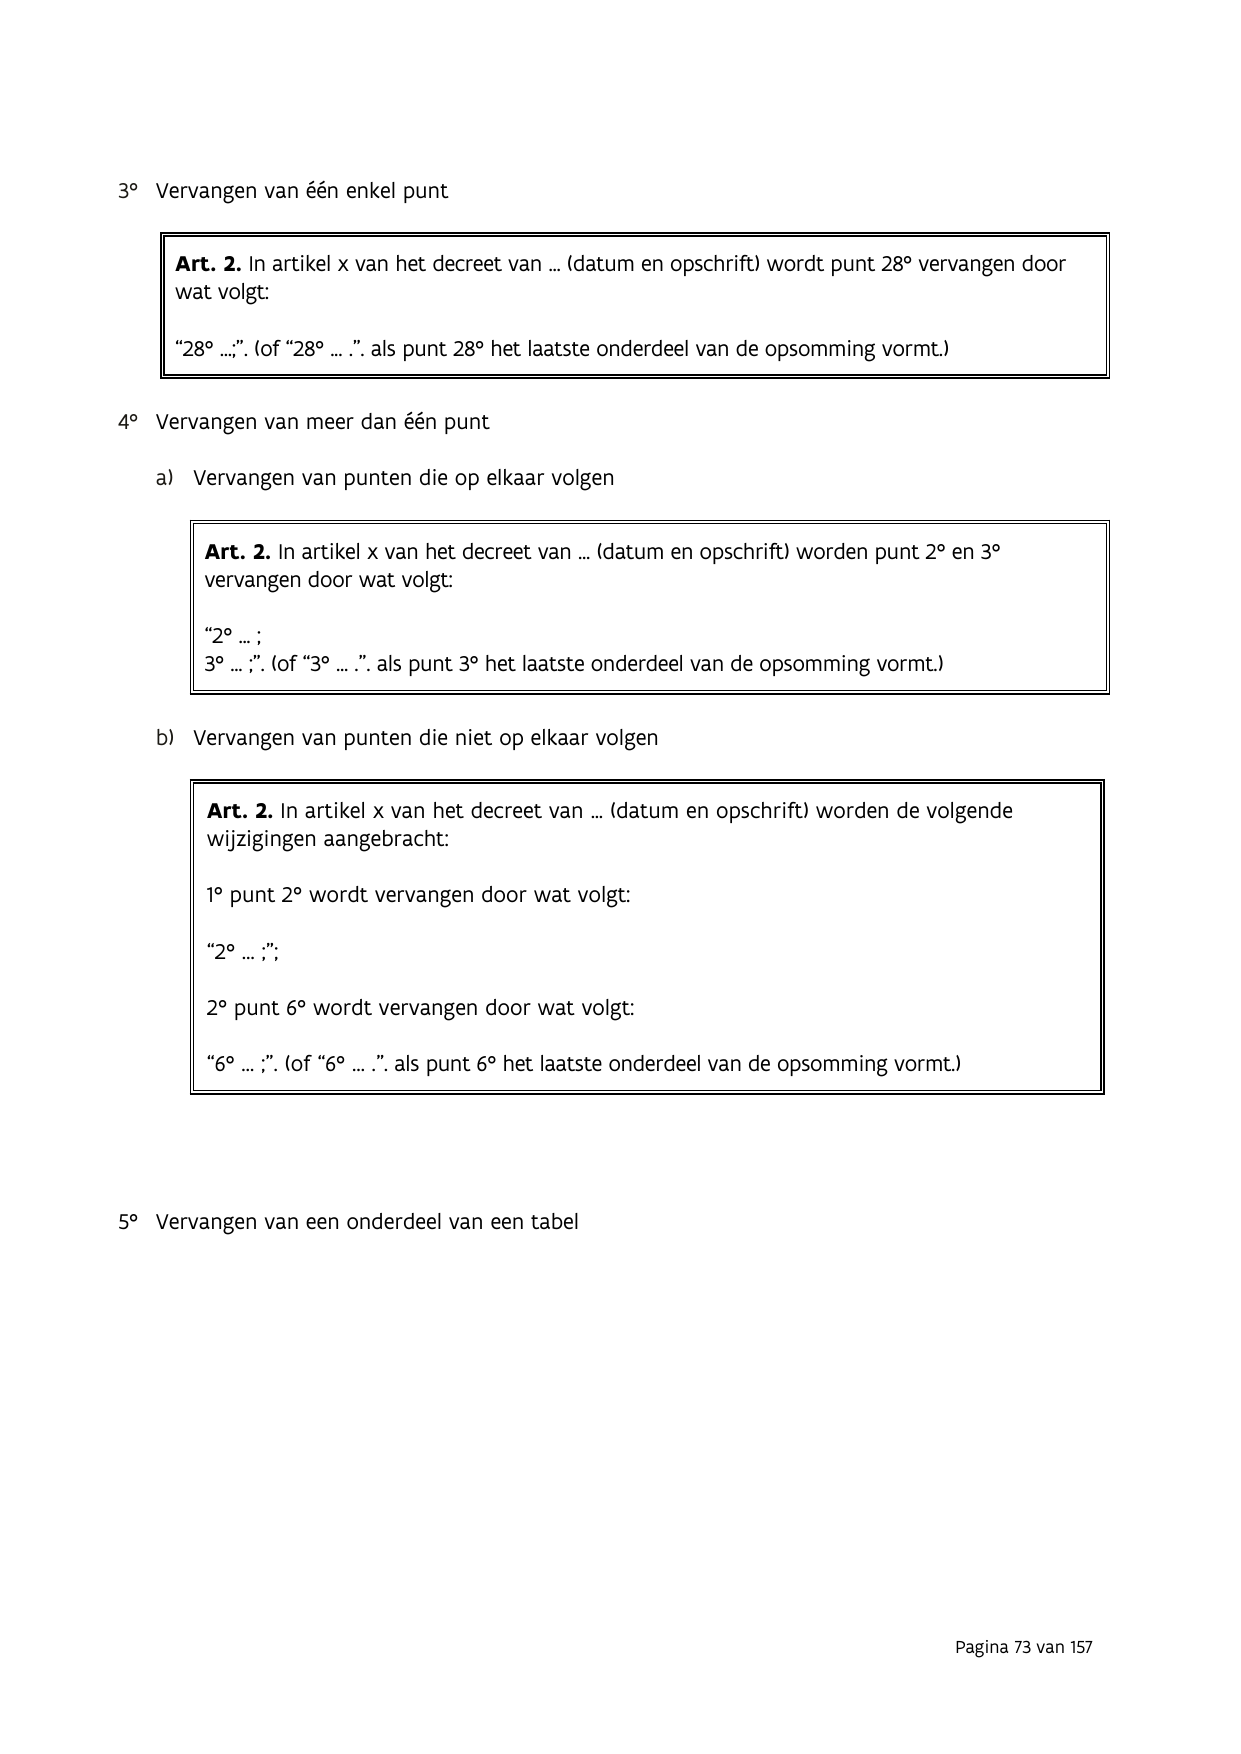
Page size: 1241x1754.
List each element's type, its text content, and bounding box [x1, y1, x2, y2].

list Vervangen van punten die op elkaar volgen [156, 463, 1093, 491]
list Vervangen van één enkel punt [118, 176, 1093, 204]
table_header Art. 2. In artikel x van het decreet van ... (datum en opschrift) worden punt 2° en 3° vervangen door wat volgt: “2° ... ; 3° ... ;”. (of “3° ... .”. als punt 3° het laatste onderdeel van de opsomming vormt.) [194, 524, 1106, 690]
list Vervangen van punten die niet op elkaar volgen [156, 723, 1093, 751]
table_header Art. 2. In artikel x van het decreet van ... (datum en opschrift) wordt punt 28° vervangen door wat volgt: “28° ...;”. (of “28° ... .”. als punt 28° het laatste onderdeel van de opsomming vormt.) [165, 237, 1106, 374]
table_header Art. 2. In artikel x van het decreet van ... (datum en opschrift) worden de volgende wijzigingen aangebracht: 1° punt 2° wordt vervangen door wat volgt: “2° … ;”; 2° punt 6° wordt vervangen door wat volgt: “6° … ;”. (of “6° … .”. als punt 6° het laatste onderdeel van de opsomming vormt.) [194, 784, 1100, 1090]
list Vervangen van meer dan één punt [118, 407, 1093, 435]
list Vervangen van een onderdeel van een tabel [118, 1207, 1093, 1235]
